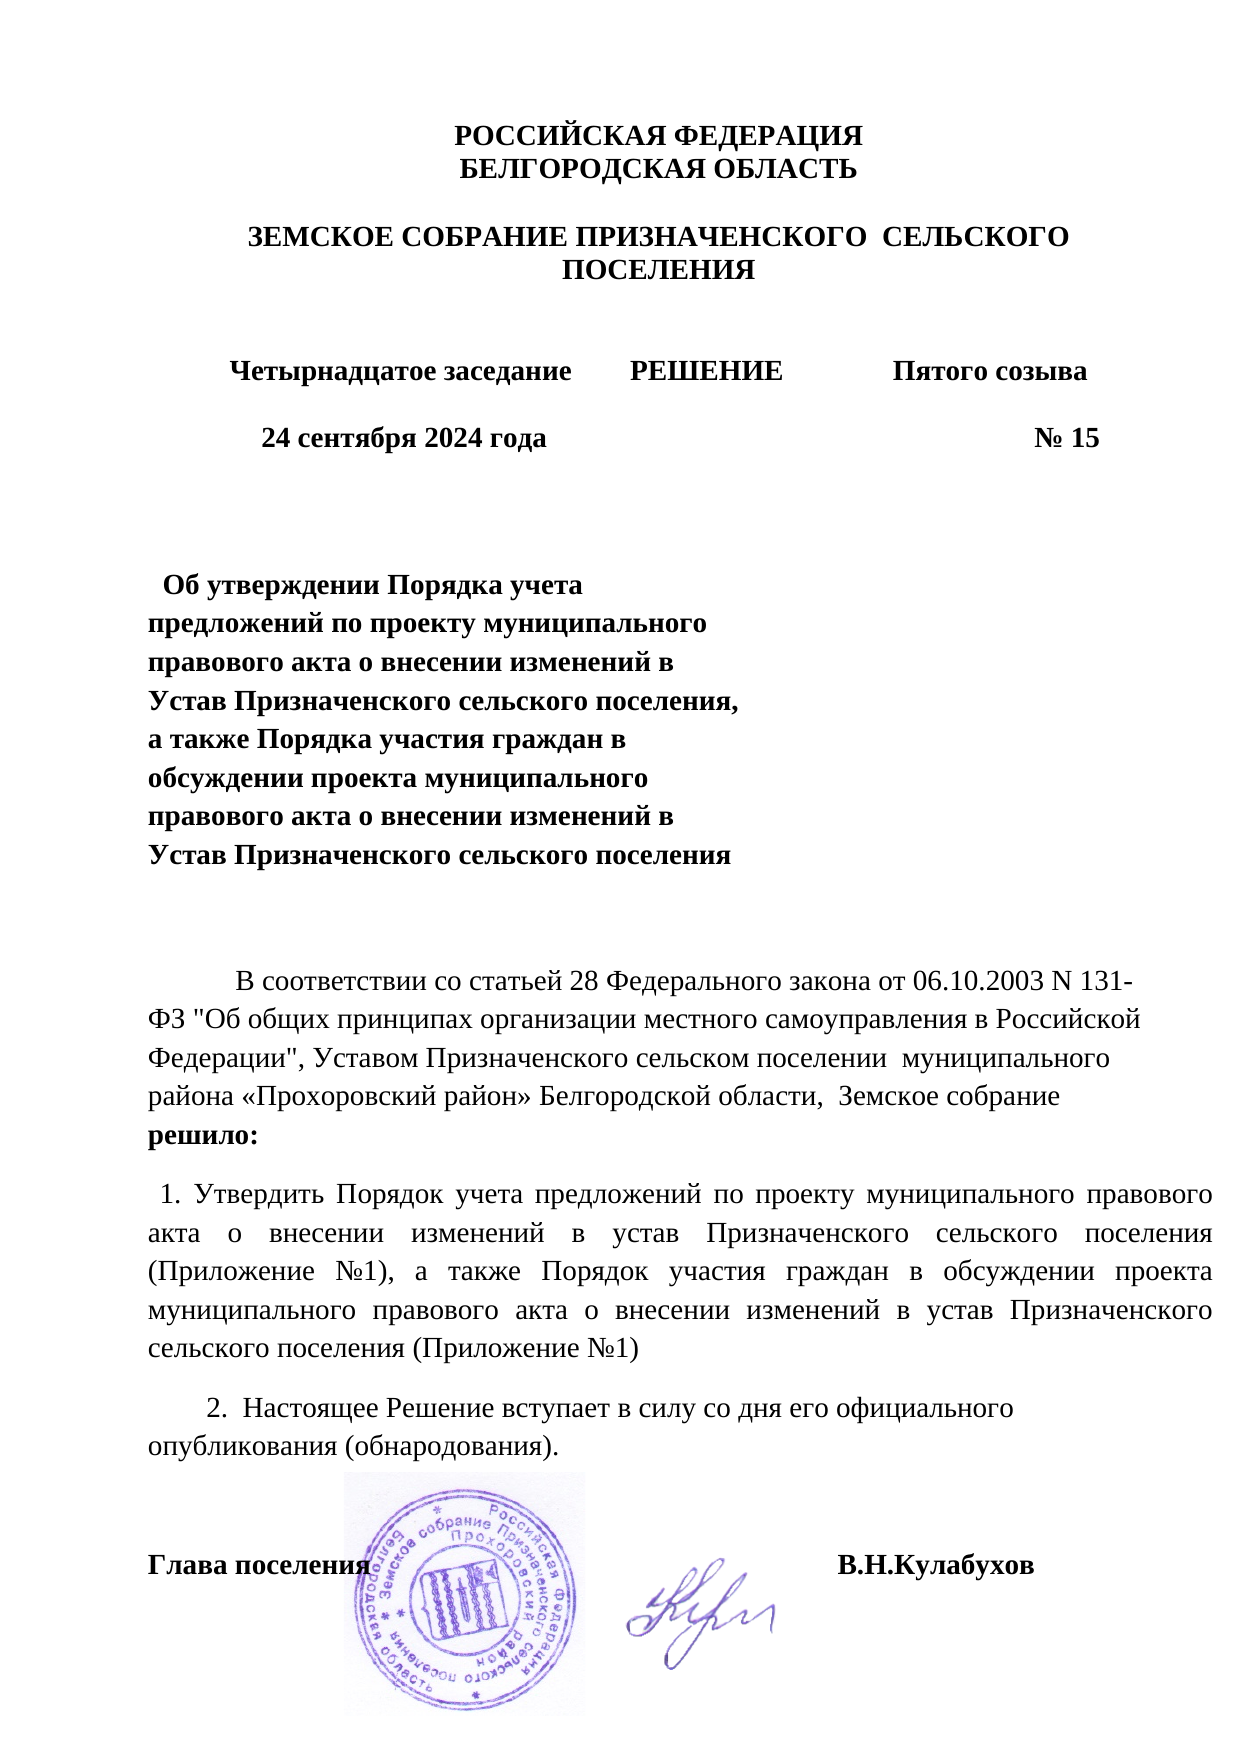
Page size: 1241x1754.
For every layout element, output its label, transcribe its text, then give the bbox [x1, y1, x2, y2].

text 2. Настоящее Решение вступает в силу со дня его официального опубликования (обнародования). [148, 1390, 1169, 1462]
picture [343, 1472, 586, 1547]
picture [625, 1581, 780, 1674]
text 24 сентября 2024 года № 15 [148, 420, 1169, 453]
text Об утверждении Порядка учета предложений по проекту муниципального правового акта о внесении изменений в Устав Призначенского сельского поселения, а также Порядка участия граждан в обсуждении проекта муниципального правового акта о внесении изменений в Устав Призначенского сельского поселения [148, 567, 1169, 870]
text 1. Утвердить Порядок учета предложений по проекту муниципального правового акта о внесении изменений в устав Призначенского сельского поселения (Приложение №1), а также Порядок участия граждан в обсуждении проекта муниципального правового акта о внесении изменений в устав Призначенского сельского поселения (Приложение №1) [148, 1176, 1214, 1364]
picture [343, 1581, 586, 1716]
text В соответствии со статьей 28 Федерального закона от 06.10.2003 N 131-ФЗ "Об общих принципах организации местного самоуправления в Российской Федерации", Уставом Призначенского сельском поселении муниципального района «Прохоровский район» Белгородской области, Земское собрание решило: [148, 963, 1169, 1150]
text ЗЕМСКОЕ СОБРАНИЕ ПРИЗНАЧЕНСКОГО СЕЛЬСКОГО ПОСЕЛЕНИЯ [148, 219, 1169, 286]
text Глава поселения В.Н.Кулабухов [148, 1547, 1214, 1581]
text Четырнадцатое заседание РЕШЕНИЕ Пятого созыва [148, 353, 1169, 386]
text РОССИЙСКАЯ ФЕДЕРАЦИЯ [148, 118, 1169, 152]
text БЕЛГОРОДСКАЯ ОБЛАСТЬ [148, 152, 1169, 185]
